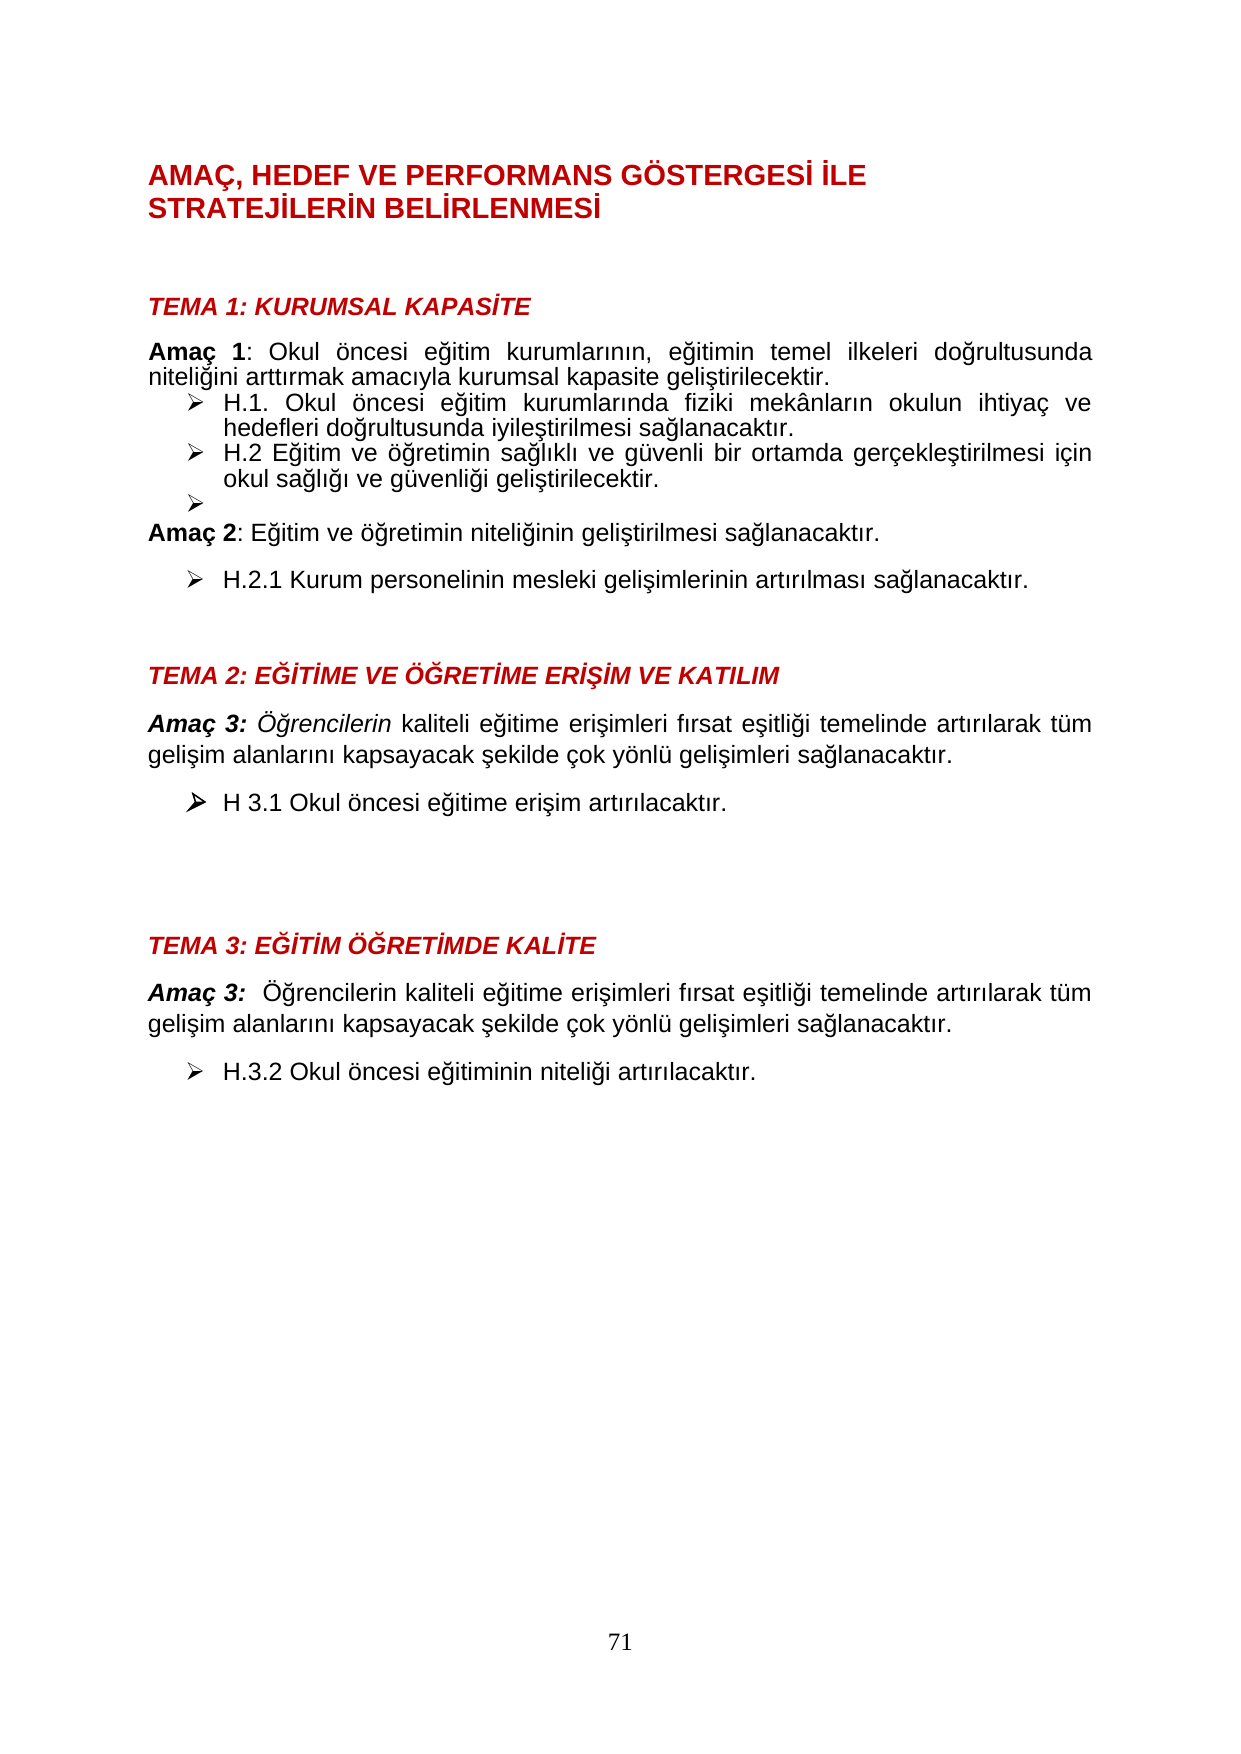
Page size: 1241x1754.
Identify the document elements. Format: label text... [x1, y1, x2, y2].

list H 3.1 Okul öncesi eğitime erişim artırılacaktır. [185, 787, 1093, 816]
list H.3.2 Okul öncesi eğitiminin niteliği artırılacaktır. [185, 1057, 1093, 1086]
list H.2.1 Kurum personelinin mesleki gelişimlerinin artırılması sağlanacaktır. [185, 566, 1093, 594]
text Amaç 3: Öğrencilerin kaliteli eğitime erişimleri fırsat eşitliği temelinde artırılarak tüm gelişim alanlarını kapsayacak şekilde çok yönlü gelişimleri sağlanacaktır. [148, 978, 1093, 1038]
text Amaç 2: Eğitim ve öğretimin niteliğinin geliştirilmesi sağlanacaktır. [148, 518, 1093, 547]
list H.1. Okul öncesi eğitim kurumlarında fiziki mekânların okulun ihtiyaç ve hedefleri doğrultusunda iyileştirilmesi sağlanacaktır. [186, 391, 1093, 442]
text TEMA 3: EĞİTİM ÖĞRETİMDE KALİTE [148, 931, 1093, 959]
text Amaç 1: Okul öncesi eğitim kurumlarının, eğitimin temel ilkeleri doğrultusunda niteliğini arttırmak amacıyla kurumsal kapasite geliştirilecektir. [148, 340, 1093, 391]
text TEMA 2: EĞİTİME VE ÖĞRETİME ERİŞİM VE KATILIM [148, 661, 1093, 690]
list H.2 Eğitim ve öğretimin sağlıklı ve güvenli bir ortamda gerçekleştirilmesi için okul sağlığı ve güvenliği geliştirilecektir. [186, 442, 1093, 492]
text AMAÇ, HEDEF VE PERFORMANS GÖSTERGESİ İLE STRATEJİLERİN BELİRLENMESİ [148, 158, 1093, 225]
text Amaç 3: Öğrencilerin kaliteli eğitime erişimleri fırsat eşitliği temelinde artırılarak tüm gelişim alanlarını kapsayacak şekilde çok yönlü gelişimleri sağlanacaktır. [148, 709, 1093, 768]
text TEMA 1: KURUMSAL KAPASİTE [148, 292, 1093, 321]
